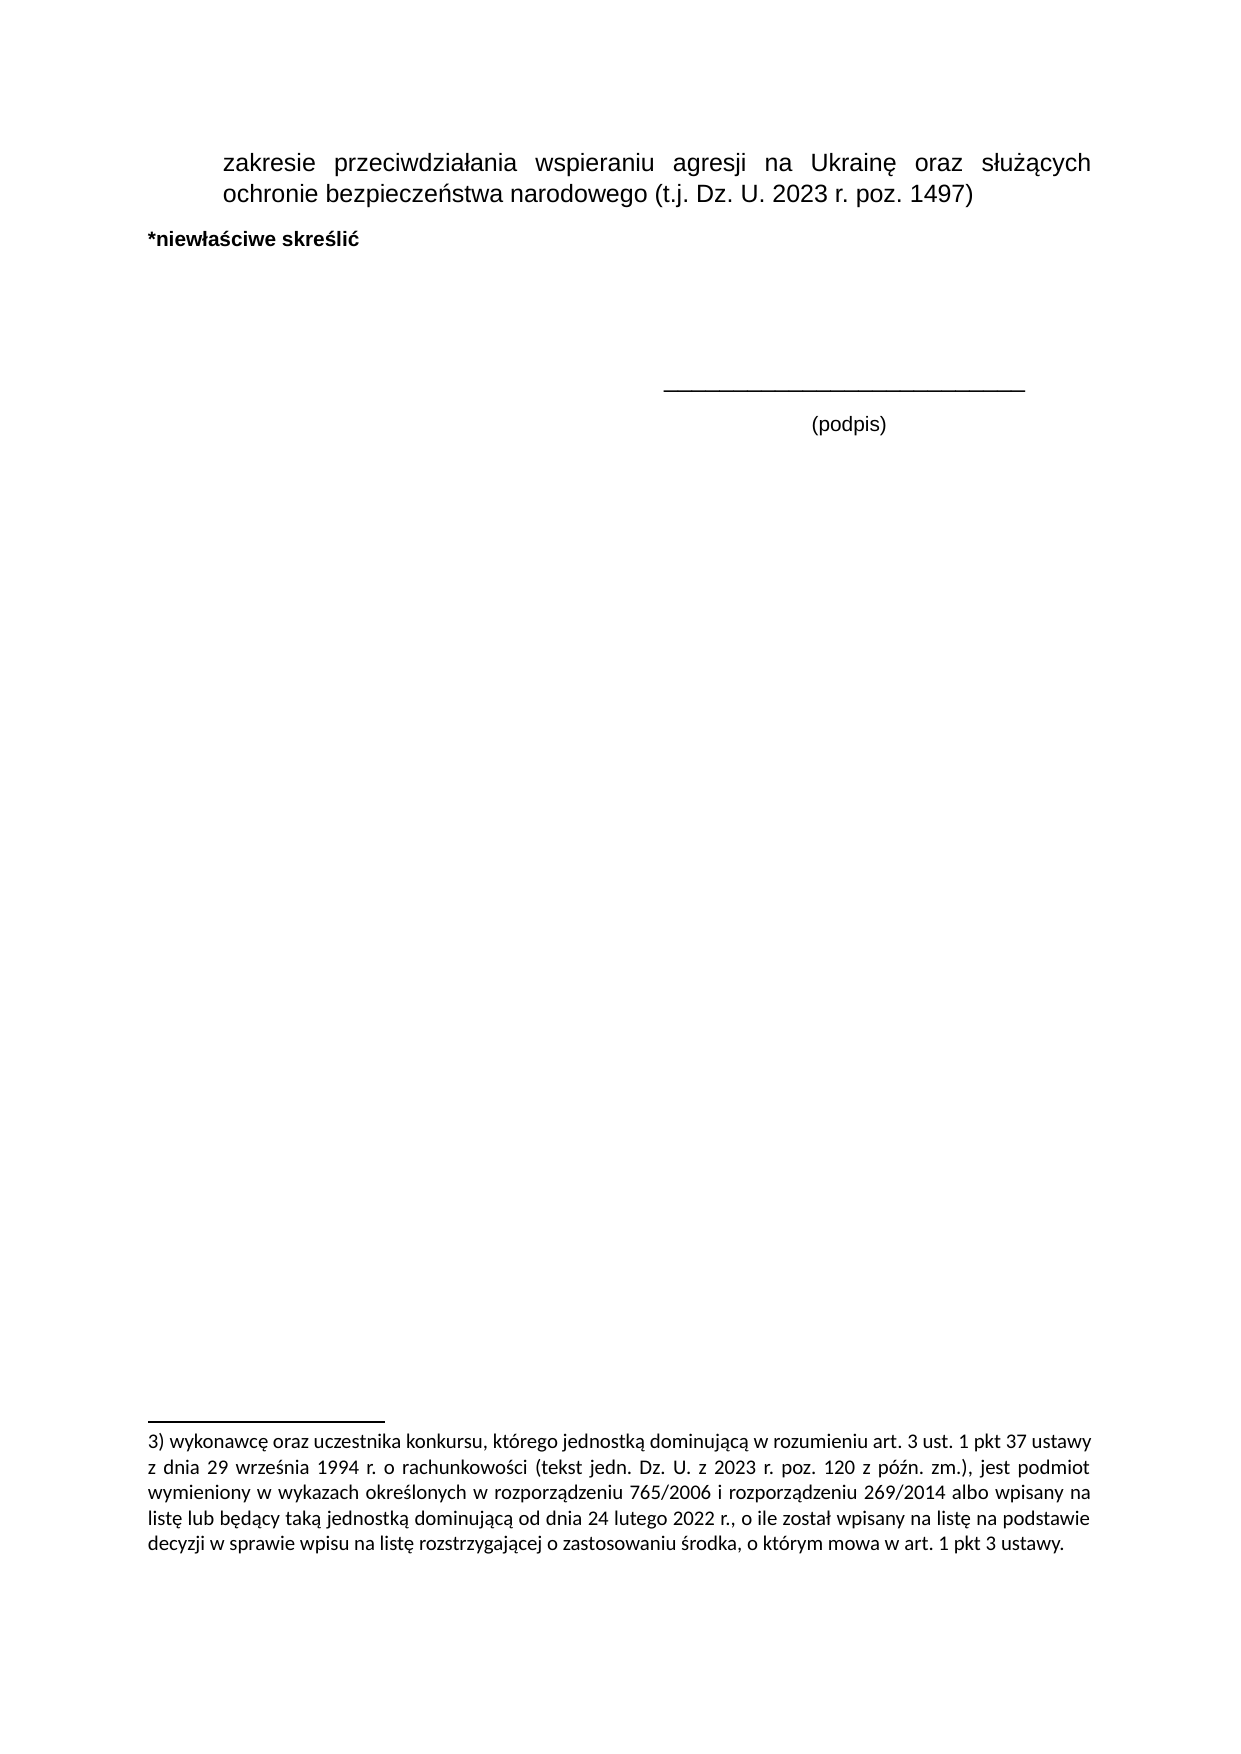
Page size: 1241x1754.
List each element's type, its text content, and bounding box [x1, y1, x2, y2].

text (podpis) [738, 412, 1093, 436]
text __________________________ [148, 364, 1093, 393]
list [185, 148, 1093, 207]
text *niewłaściwe skreślić [148, 226, 1093, 250]
